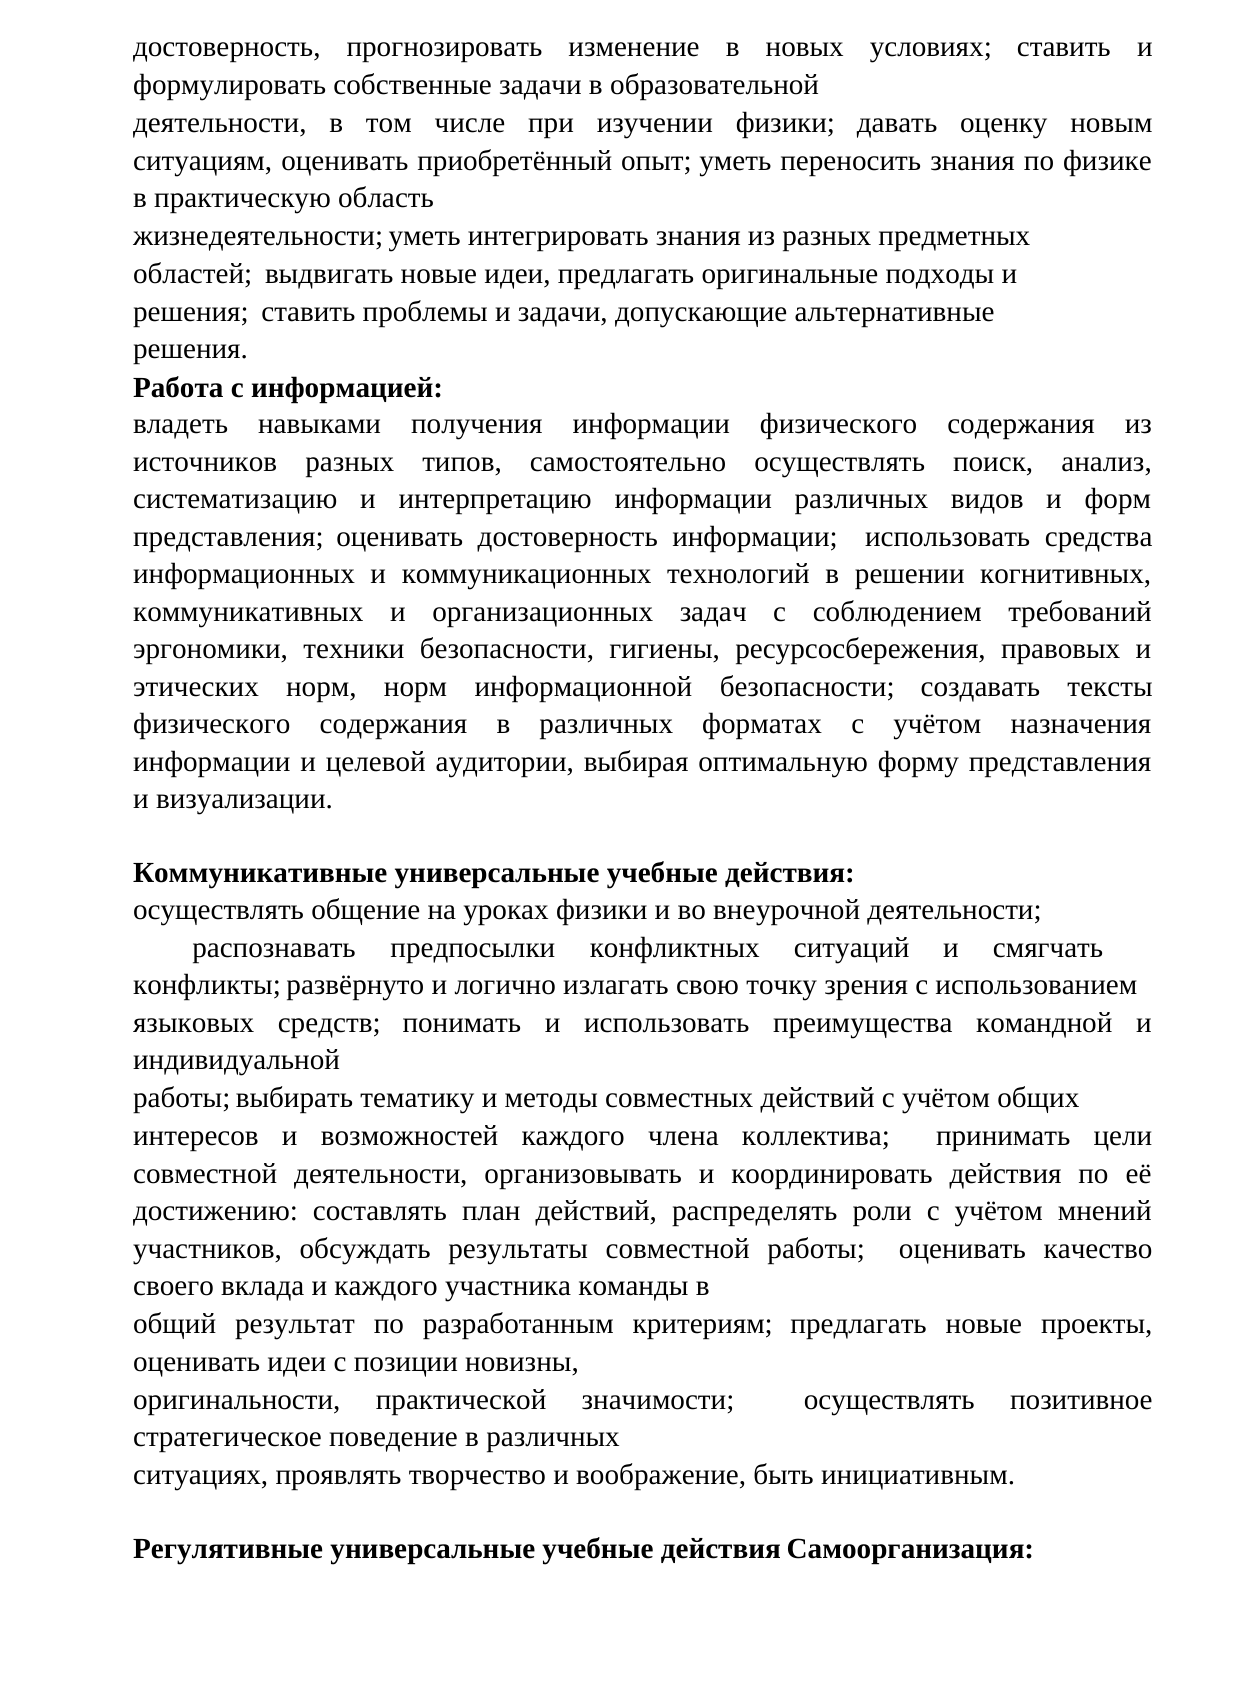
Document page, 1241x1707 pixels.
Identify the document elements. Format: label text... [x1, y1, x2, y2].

text Коммуникативные универсальные учебные действия: [133, 855, 1154, 889]
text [133, 29, 1152, 101]
text жизнедеятельности; уметь интегрировать знания из разных предметных областей; выдвигать новые идеи, предлагать оригинальные подходы и решения; ставить проблемы и задачи, допускающие альтернативные решения. [133, 218, 1115, 365]
text интересов и возможностей каждого члена коллектива; принимать цели совместной деятельности, организовывать и координировать действия по её достижению: составлять план действий, распределять роли с учётом мнений участников, обсуждать результаты совместной работы; оценивать качество своего вклада и каждого участника команды в [133, 1118, 1152, 1302]
text ситуациях, проявлять творчество и воображение, быть инициативным. [133, 1457, 1152, 1491]
text оригинальности, практической значимости; осуществлять позитивное стратегическое поведение в различных [133, 1382, 1152, 1453]
text владеть навыками получения информации физического содержания из источников разных типов, самостоятельно осуществлять поиск, анализ, систематизацию и интерпретацию информации различных видов и форм представления; оценивать достоверность информации; использовать средства информационных и коммуникационных технологий в решении когнитивных, коммуникативных и организационных задач с соблюдением требований эргономики, техники безопасности, гигиены, ресурсосбережения, правовых и этических норм, норм информационной безопасности; создавать тексты физического содержания в различных форматах с учётом назначения информации и целевой аудитории, выбирая оптимальную форму представления и визуализации. [133, 406, 1152, 815]
text общий результат по разработанным критериям; предлагать новые проекты, оценивать идеи с позиции новизны, [133, 1306, 1152, 1377]
text Работа с информацией: [133, 370, 1154, 403]
text конфликты; развёрнуто и логично излагать свою точку зрения с использованием [133, 967, 1152, 1000]
text осуществлять общение на уроках физики и во вне­урочной деятельности; [133, 892, 1152, 925]
text Регулятивные универсальные учебные действия Самоорганизация: [133, 1531, 1091, 1565]
text деятельности, в том числе при изучении физики; давать оценку новым ситуациям, оценивать приобретённый опыт; уметь переносить знания по физике в практическую область [133, 105, 1152, 214]
text работы; выбирать тематику и методы совместных действий с учётом общих [133, 1080, 1152, 1114]
text языковых средств; понимать и использовать преимущества командной и индивидуальной [133, 1005, 1152, 1076]
text распознавать предпосылки конфликтных ситуаций и смягчать [133, 930, 1154, 963]
